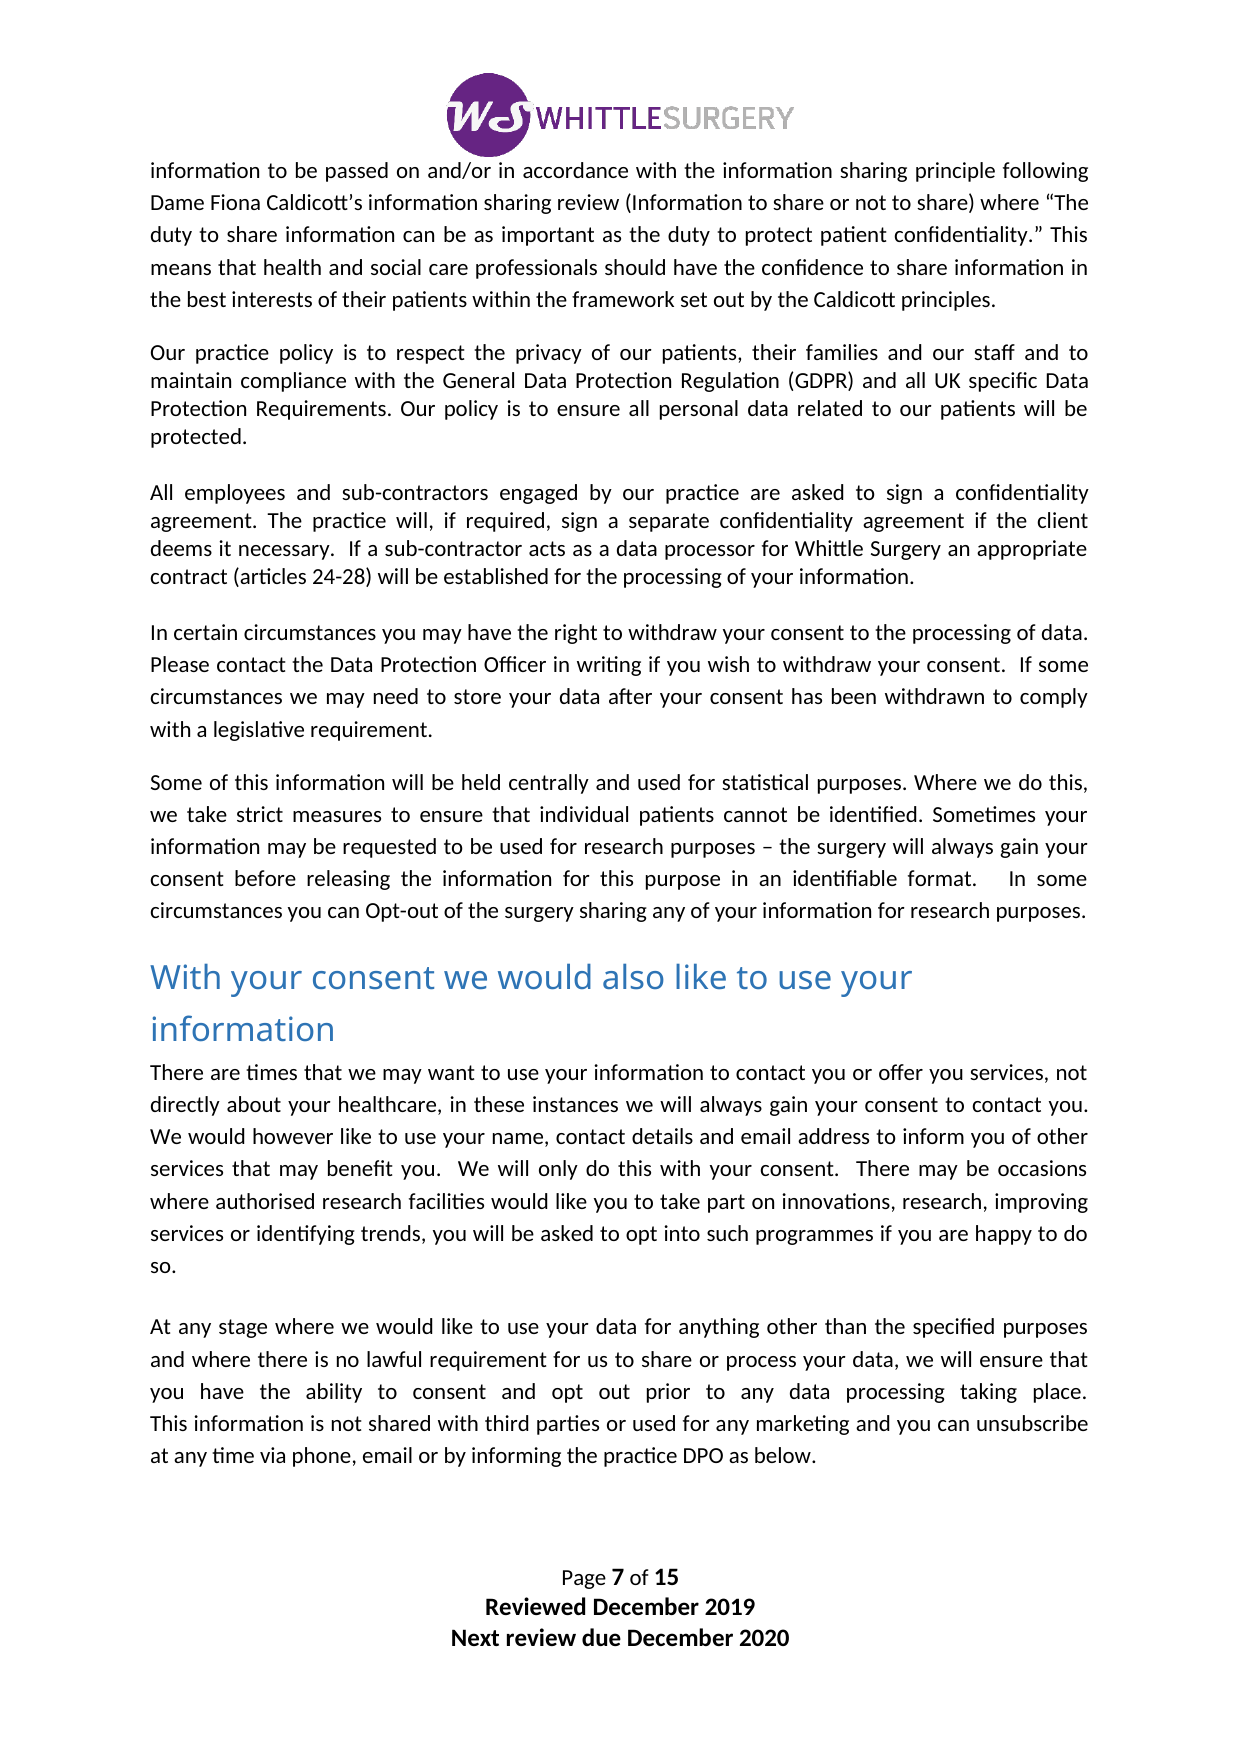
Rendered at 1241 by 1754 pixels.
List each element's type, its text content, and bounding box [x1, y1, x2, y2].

subtitle With your consent we would also like to use your information [150, 954, 1090, 1051]
text In certain circumstances you may have the right to withdraw your consent to the processing of data. Please contact the Data Protection Officer in writing if you wish to withdraw your consent. If some circumstances we may need to store your data after your consent has been withdrawn to comply with a legislative requirement. [150, 618, 1090, 743]
text All employees and sub-contractors engaged by our practice are asked to sign a confidentiality agreement. The practice will, if required, sign a separate confidentiality agreement if the client deems it necessary. If a sub-contractor acts as a data processor for Whittle Surgery an appropriate contract (articles 24-28) will be established for the processing of your information. [150, 478, 1090, 590]
text Some of this information will be held centrally and used for statistical purposes. Where we do this, we take strict measures to ensure that individual patients cannot be identified. Sometimes your information may be requested to be used for research purposes – the surgery will always gain your consent before releasing the information for this purpose in an identifiable format. In some circumstances you can Opt-out of the surgery sharing any of your information for research purposes. [150, 768, 1090, 924]
text Our practice policy is to respect the privacy of our patients, their families and our staff and to maintain compliance with the General Data Protection Regulation (GDPR) and all UK specific Data Protection Requirements. Our policy is to ensure all personal data related to our patients will be protected. [150, 338, 1090, 450]
text At any stage where we would like to use your data for anything other than the specified purposes and where there is no lawful requirement for us to share or process your data, we will ensure that you have the ability to consent and opt out prior to any data processing taking place. This information is not shared with third parties or used for any marketing and you can unsubscribe at any time via phone, email or by informing the practice DPO as below. [150, 1312, 1090, 1469]
text There are times that we may want to use your information to contact you or offer you services, not directly about your healthcare, in these instances we will always gain your consent to contact you. We would however like to use your name, contact details and email address to inform you of other services that may benefit you. We will only do this with your consent. There may be occasions where authorised research facilities would like you to take part on innovations, research, improving services or identifying trends, you will be asked to opt into such programmes if you are happy to do so. [150, 1058, 1090, 1279]
picture [446, 73, 795, 157]
